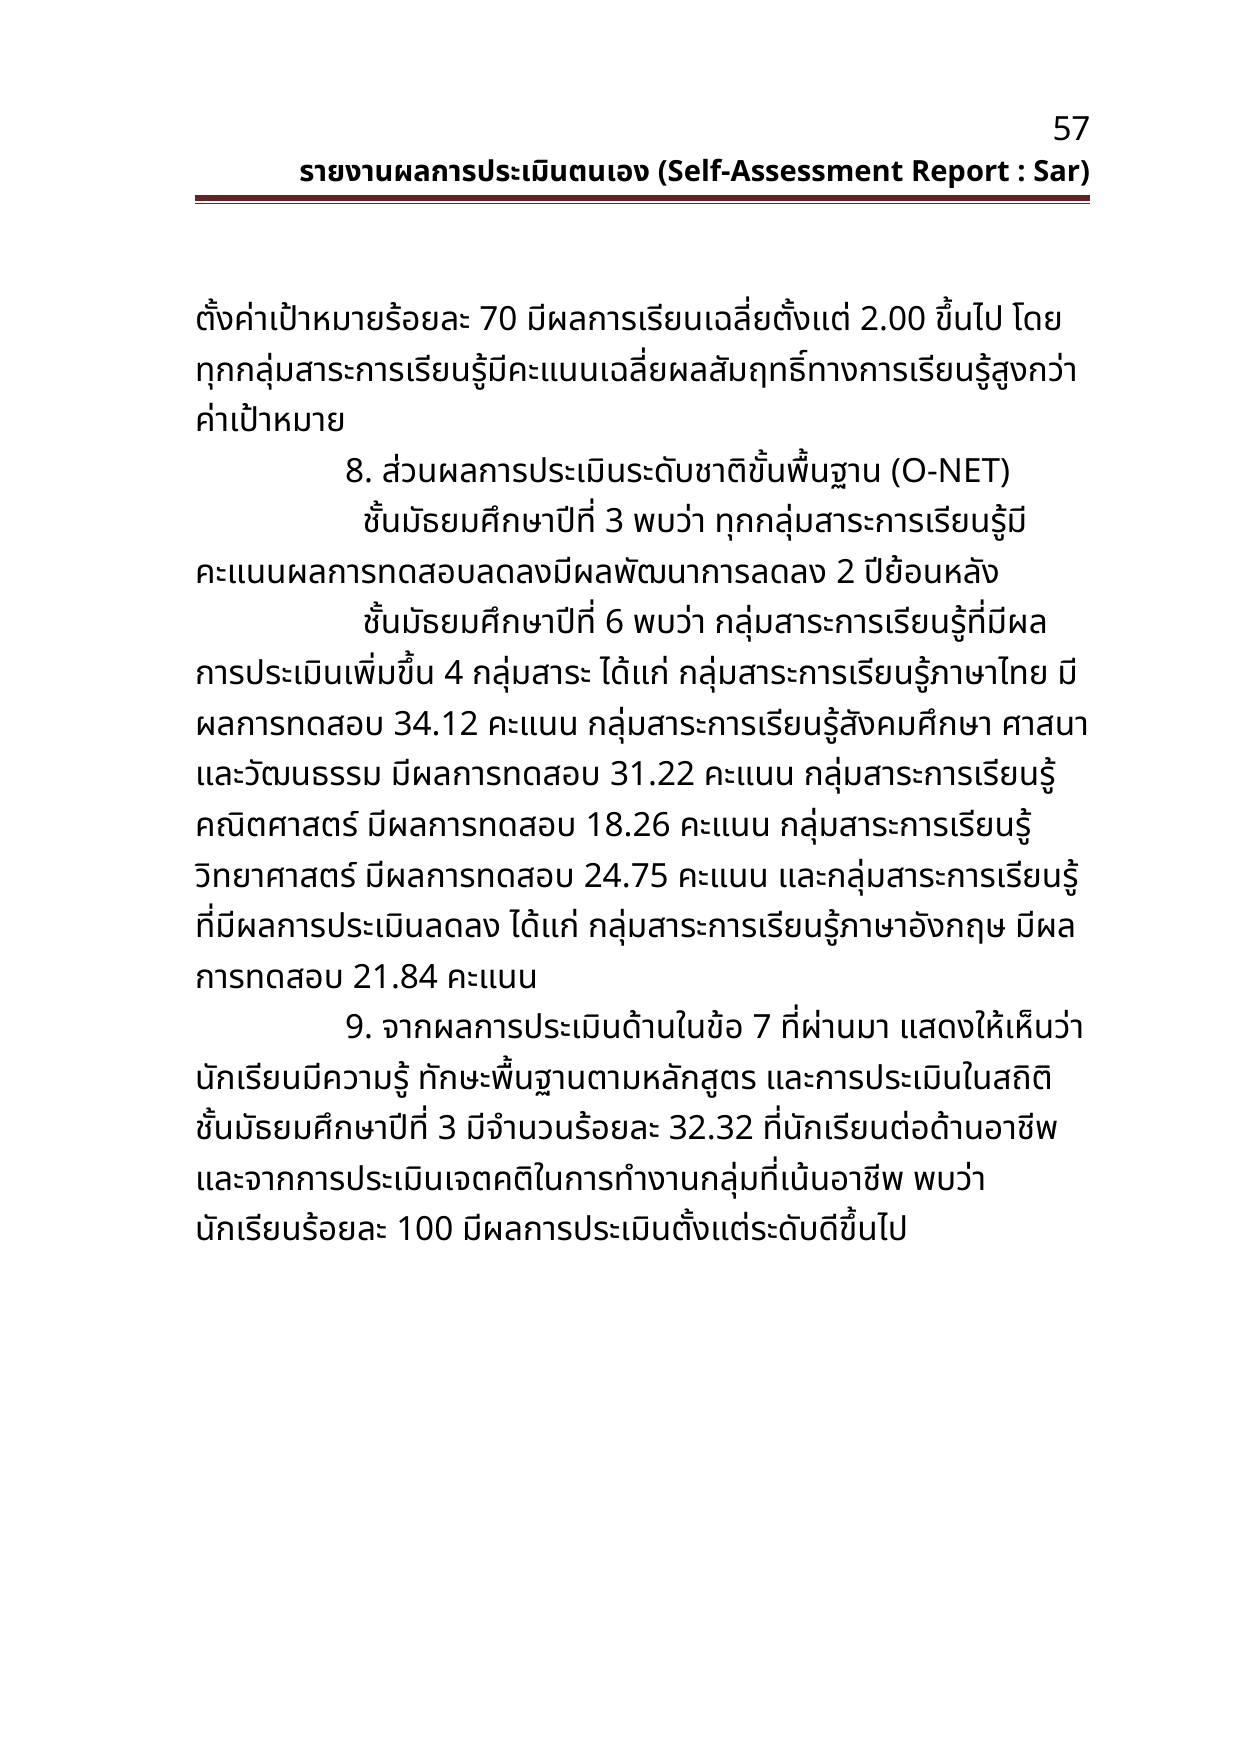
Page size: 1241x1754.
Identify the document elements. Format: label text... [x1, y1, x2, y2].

text ชั้นมัธยมศึกษาปีที่ 3 พบว่า ทุกกลุ่มสาระการเรียนรู้มีคะแนนผลการทดสอบลดลงมีผลพัฒนาการลดลง 2 ปีย้อนหลัง [195, 497, 1090, 598]
text 8. ส่วนผลการประเมินระดับชาติขั้นพื้นฐาน (O-NET) [195, 446, 1090, 497]
text 9. จากผลการประเมินด้านในข้อ 7 ที่ผ่านมา แสดงให้เห็นว่านักเรียนมีความรู้ ทักษะพื้นฐานตามหลักสูตร และการประเมินในสถิติ ชั้นมัธยมศึกษาปีที่ 3 มีจำนวนร้อยละ 32.32 ที่นักเรียนต่อด้านอาชีพ และจากการประเมินเจตคติในการทำงานกลุ่มที่เน้นอาชีพ พบว่านักเรียนร้อยละ 100 มีผลการประเมินตั้งแต่ระดับดีขึ้นไป [195, 1003, 1090, 1256]
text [195, 295, 1090, 446]
text ชั้นมัธยมศึกษาปีที่ 6 พบว่า กลุ่มสาระการเรียนรู้ที่มีผลการประเมินเพิ่มขึ้น 4 กลุ่มสาระ ได้แก่ กลุ่มสาระการเรียนรู้ภาษาไทย มีผลการทดสอบ 34.12 คะแนน กลุ่มสาระการเรียนรู้สังคมศึกษา ศาสนาและวัฒนธรรม มีผลการทดสอบ 31.22 คะแนน กลุ่มสาระการเรียนรู้คณิตศาสตร์ มีผลการทดสอบ 18.26 คะแนน กลุ่มสาระการเรียนรู้วิทยาศาสตร์ มีผลการทดสอบ 24.75 คะแนน และกลุ่มสาระการเรียนรู้ที่มีผลการประเมินลดลง ได้แก่ กลุ่มสาระการเรียนรู้ภาษาอังกฤษ มีผลการทดสอบ 21.84 คะแนน [195, 598, 1090, 1003]
